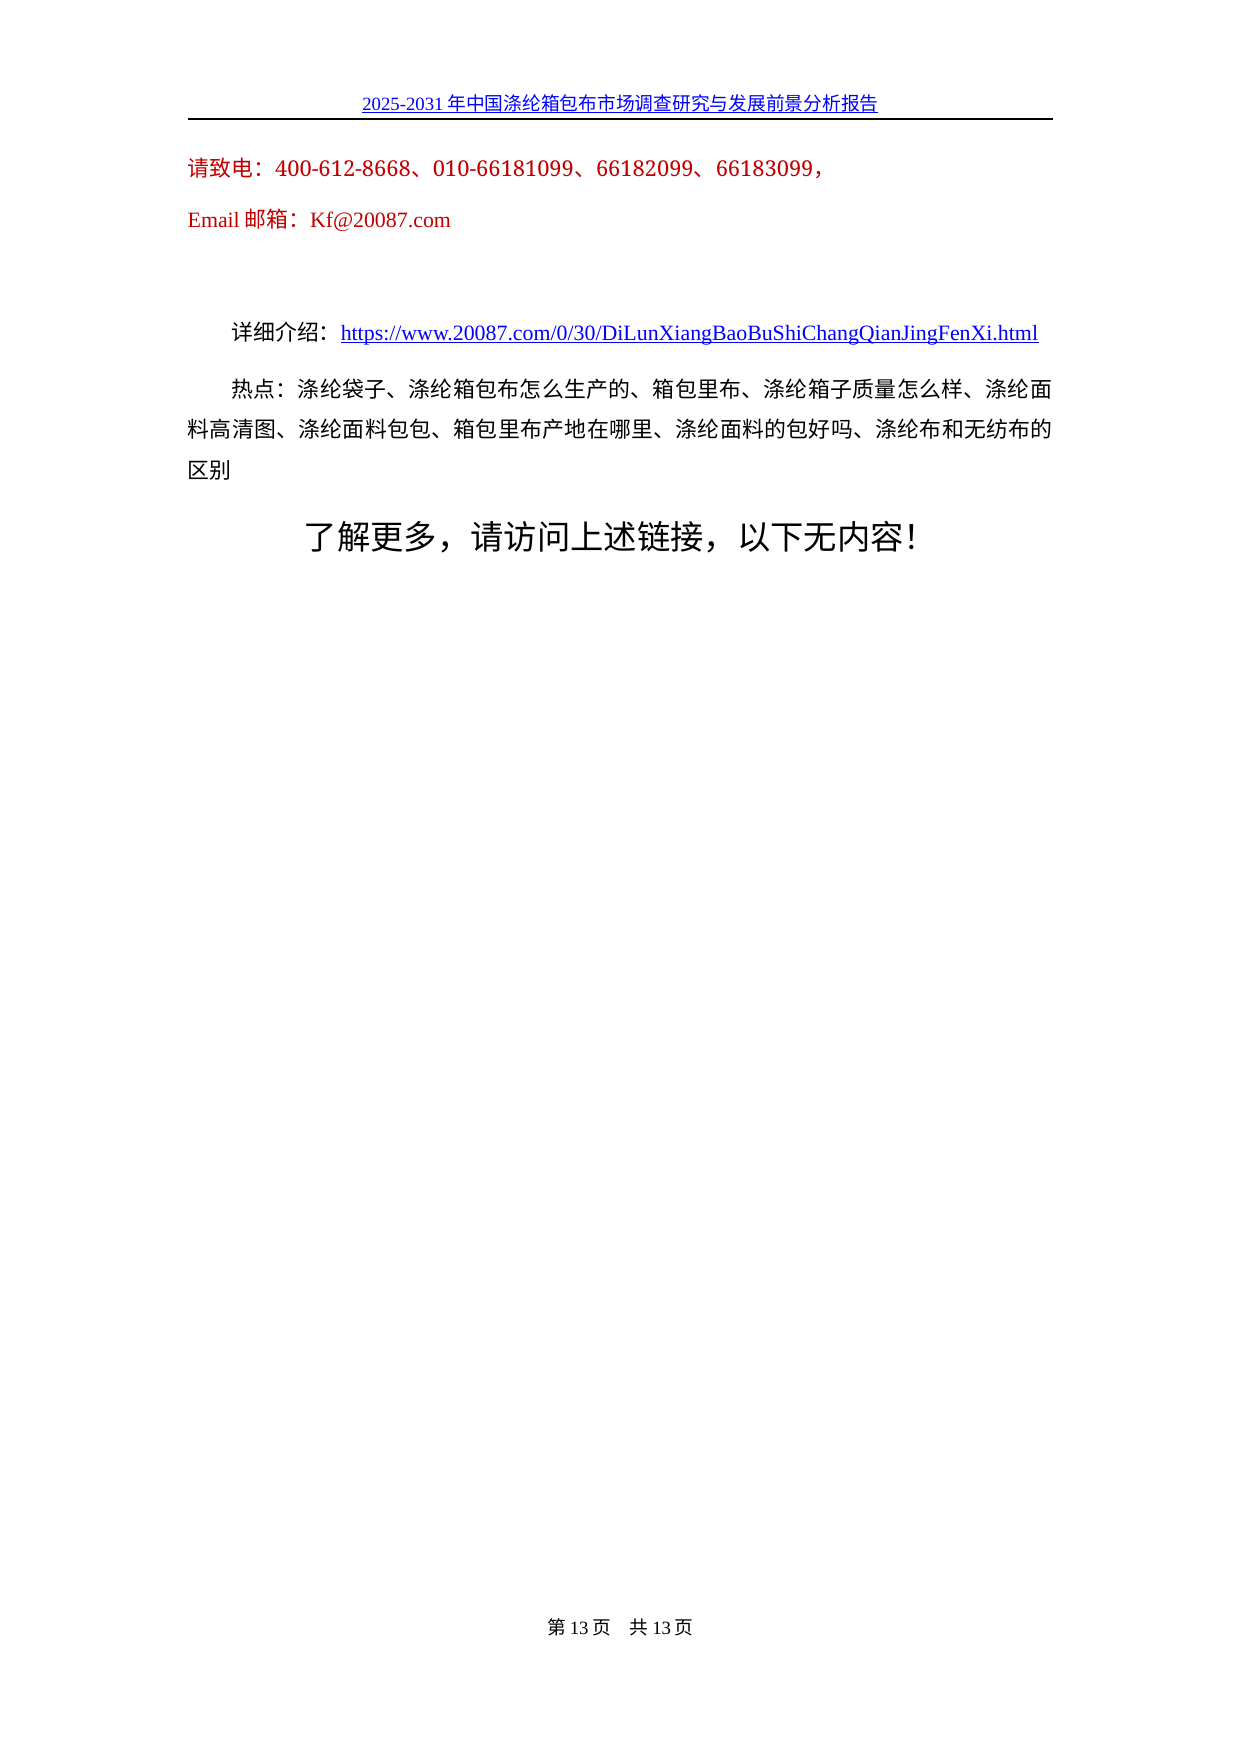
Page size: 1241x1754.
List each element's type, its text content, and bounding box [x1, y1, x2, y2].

text 详细介绍：https://www.20087.com/0/30/DiLunXiangBaoBuShiChangQianJingFenXi.html [187, 315, 1053, 347]
title 了解更多，请访问上述链接，以下无内容！ [187, 503, 1053, 568]
text 热点：涤纶袋子、涤纶箱包布怎么生产的、箱包里布、涤纶箱子质量怎么样、涤纶面料高清图、涤纶面料包包、箱包里布产地在哪里、涤纶面料的包好吗、涤纶布和无纺布的区别 [187, 371, 1053, 485]
text 请致电：400-612-8668、010-66181099、66182099、66183099， [187, 150, 1053, 183]
text Email邮箱：Kf@20087.com [187, 202, 1053, 234]
